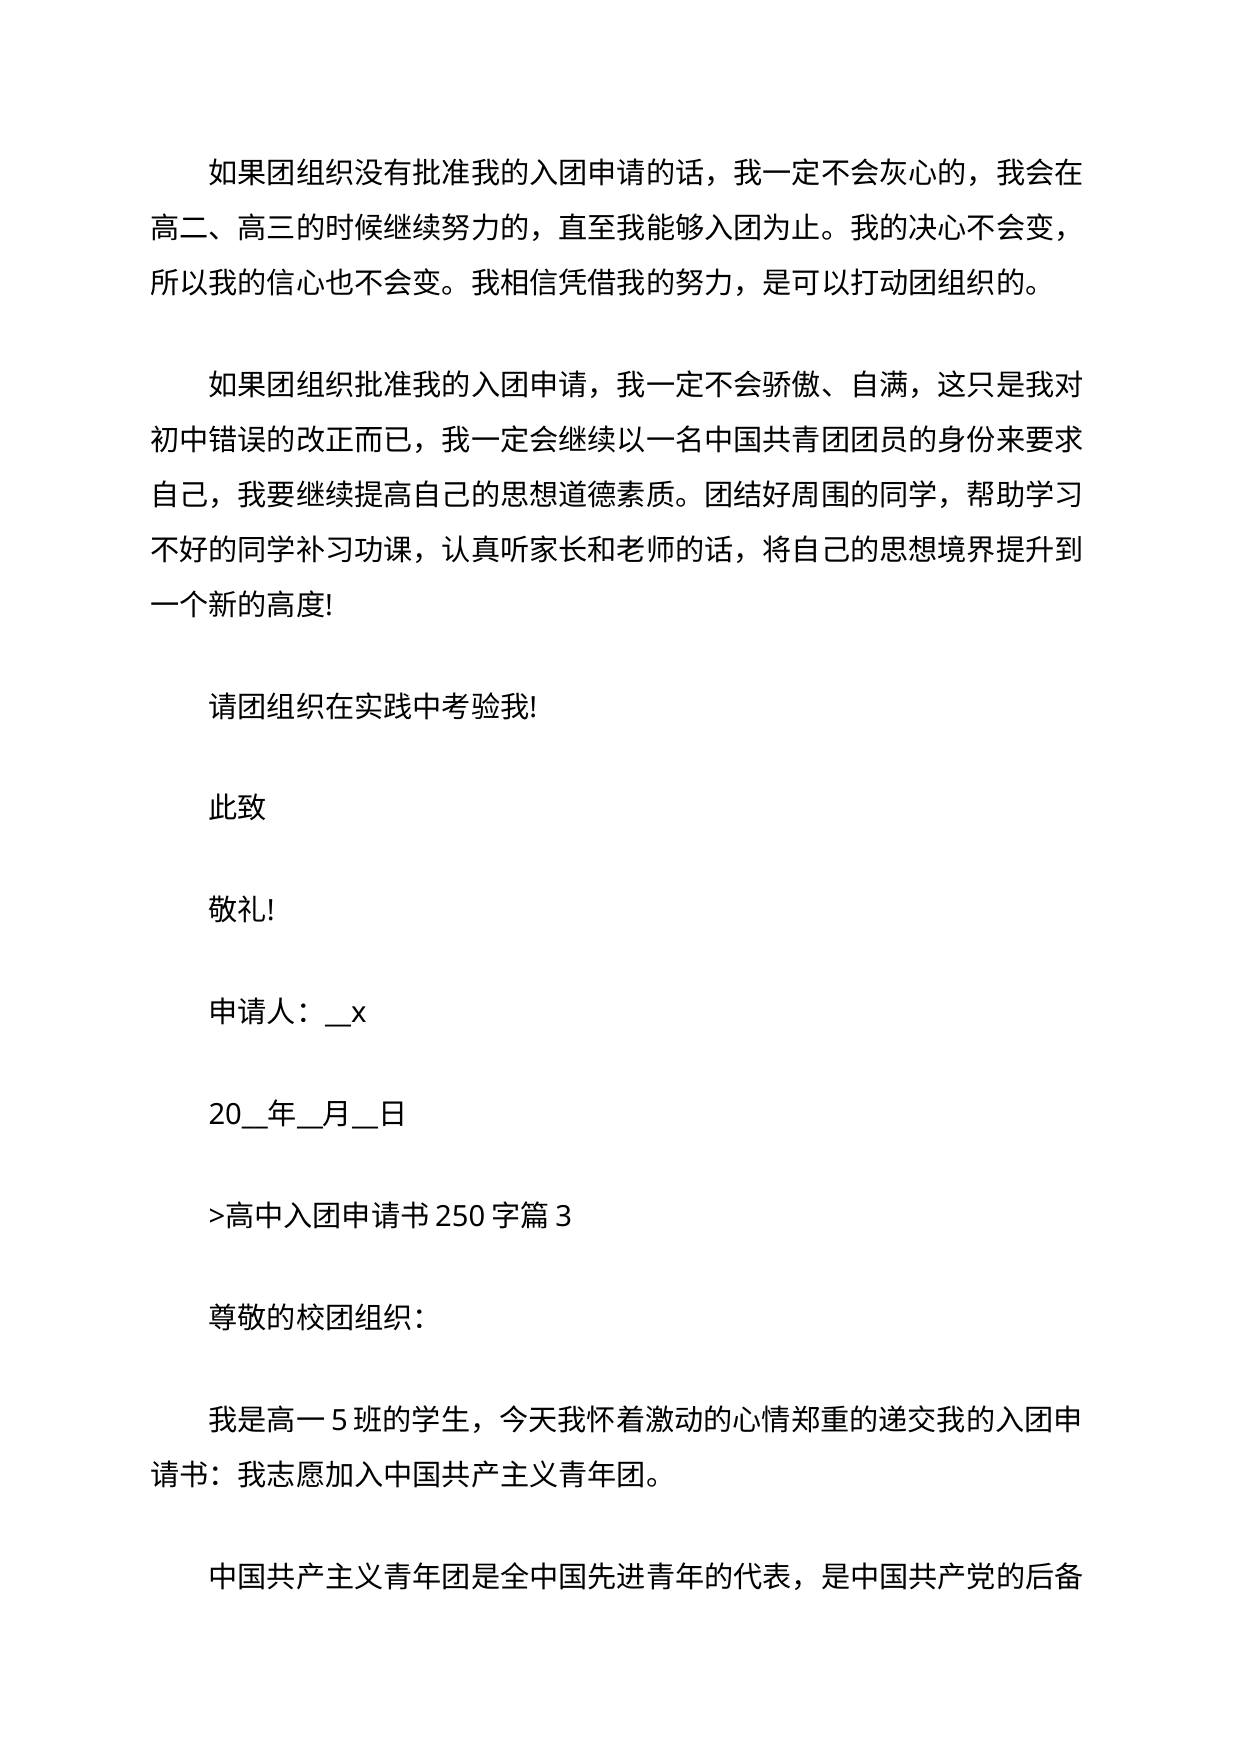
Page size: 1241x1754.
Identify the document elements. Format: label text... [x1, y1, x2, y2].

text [150, 1553, 1090, 1596]
text 此致 [150, 785, 1090, 827]
text 20__年__月__日 [150, 1091, 1090, 1133]
text 我是高一5班的学生，今天我怀着激动的心情郑重的递交我的入团申请书：我志愿加入中国共产主义青年团。 [150, 1397, 1090, 1494]
text 尊敬的校团组织： [150, 1295, 1090, 1337]
text 如果团组织批准我的入团申请，我一定不会骄傲、自满，这只是我对初中错误的改正而已，我一定会继续以一名中国共青团团员的身份来要求自己，我要继续提高自己的思想道德素质。团结好周围的同学，帮助学习不好的同学补习功课，认真听家长和老师的话，将自己的思想境界提升到一个新的高度! [150, 362, 1090, 623]
text 如果团组织没有批准我的入团申请的话，我一定不会灰心的，我会在高二、高三的时候继续努力的，直至我能够入团为止。我的决心不会变，所以我的信心也不会变。我相信凭借我的努力，是可以打动团组织的。 [150, 150, 1090, 302]
text 请团组织在实践中考验我! [150, 683, 1090, 726]
text >高中入团申请书250字篇3 [150, 1193, 1090, 1235]
text 敬礼! [150, 887, 1090, 929]
text 申请人：__x [150, 989, 1090, 1031]
